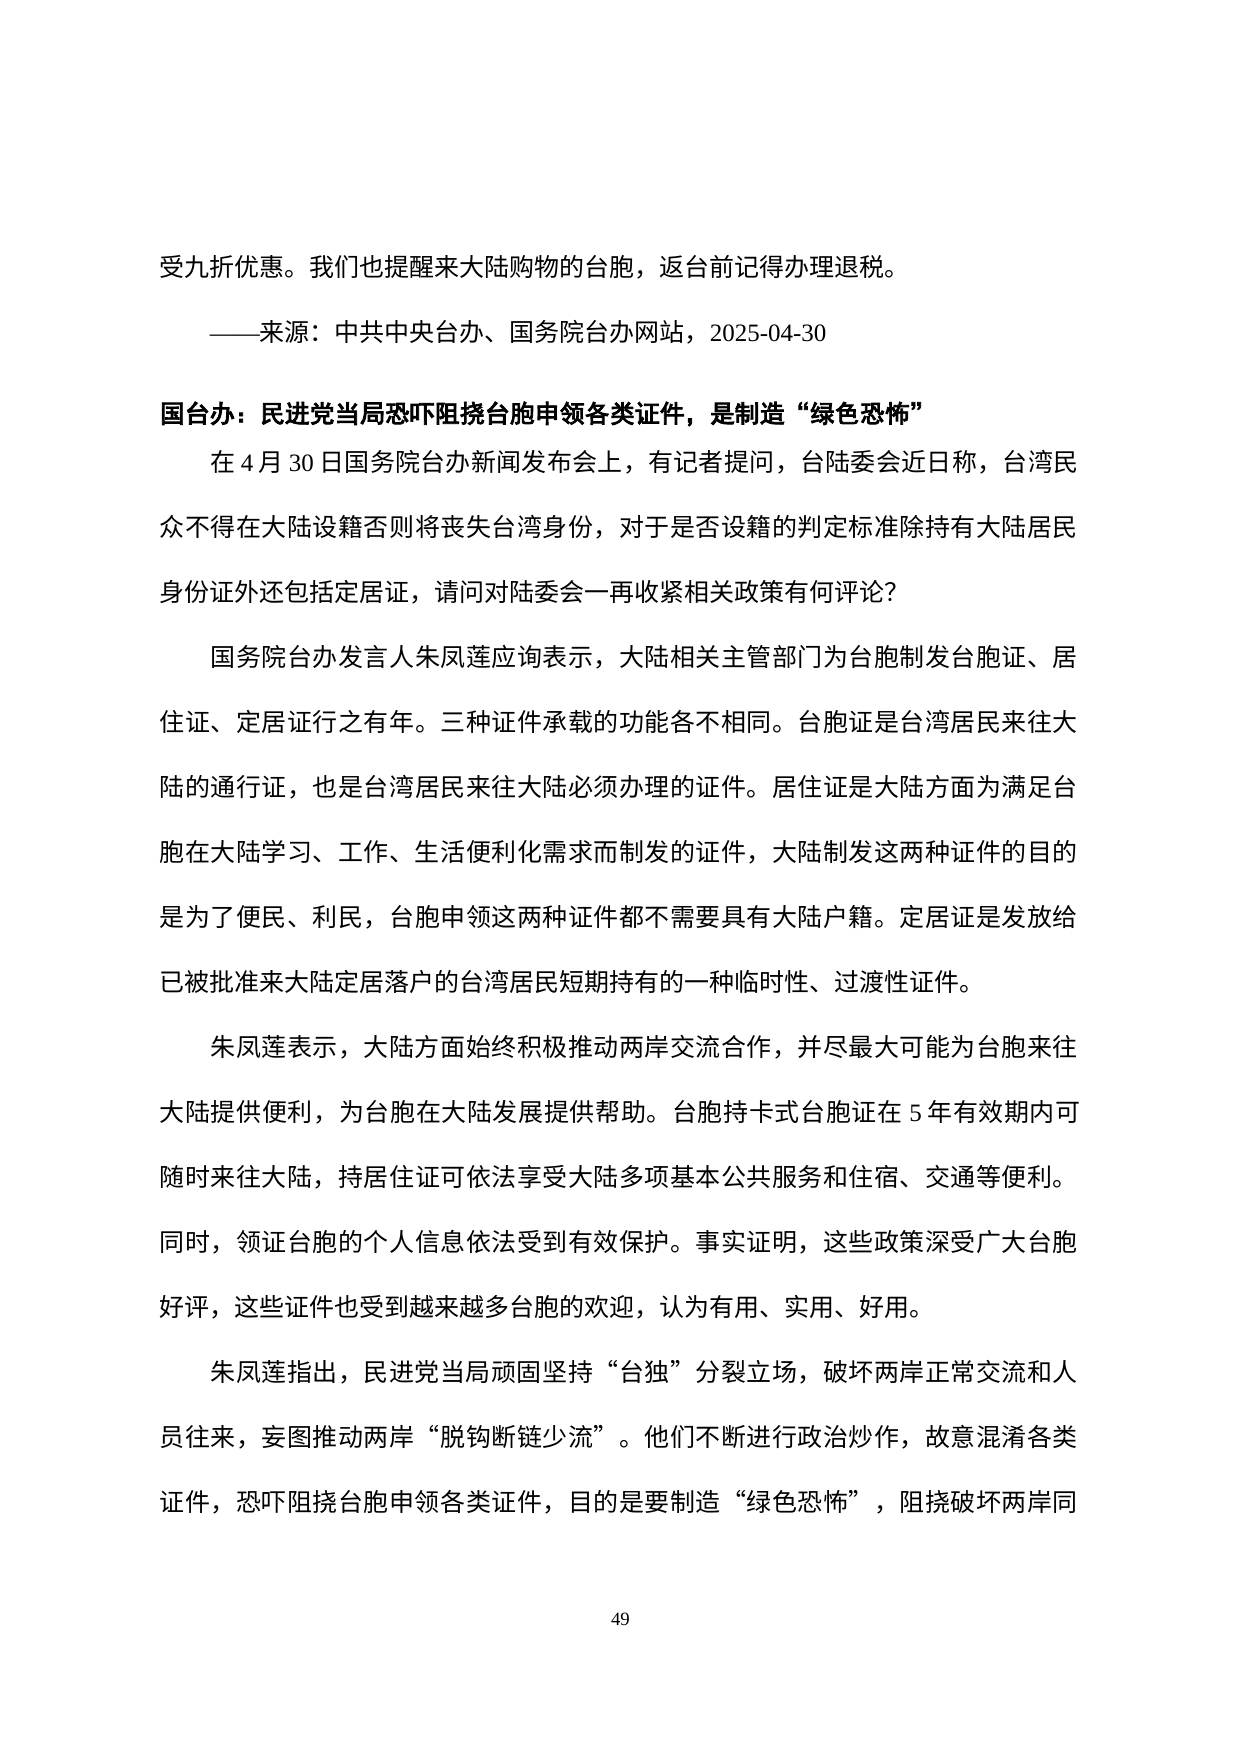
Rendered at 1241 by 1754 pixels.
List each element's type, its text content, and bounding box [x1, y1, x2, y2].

text 在4月30日国务院台办新闻发布会上，有记者提问，台陆委会近日称，台湾民众不得在大陆设籍否则将丧失台湾身份，对于是否设籍的判定标准除持有大陆居民身份证外还包括定居证，请问对陆委会一再收紧相关政策有何评论？ [159, 428, 1081, 623]
text 朱凤莲表示，大陆方面始终积极推动两岸交流合作，并尽最大可能为台胞来往大陆提供便利，为台胞在大陆发展提供帮助。台胞持卡式台胞证在5年有效期内可随时来往大陆，持居住证可依法享受大陆多项基本公共服务和住宿、交通等便利。同时，领证台胞的个人信息依法受到有效保护。事实证明，这些政策深受广大台胞好评，这些证件也受到越来越多台胞的欢迎，认为有用、实用、好用。 [159, 1013, 1081, 1338]
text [159, 1338, 1081, 1533]
text 国台办：民进党当局恐吓阻挠台胞申领各类证件，是制造“绿色恐怖” [159, 395, 1081, 428]
text ——来源：中共中央台办、国务院台办网站，2025-04-30 [159, 298, 1081, 363]
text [159, 233, 1081, 298]
text 国务院台办发言人朱凤莲应询表示，大陆相关主管部门为台胞制发台胞证、居住证、定居证行之有年。三种证件承载的功能各不相同。台胞证是台湾居民来往大陆的通行证，也是台湾居民来往大陆必须办理的证件。居住证是大陆方面为满足台胞在大陆学习、工作、生活便利化需求而制发的证件，大陆制发这两种证件的目的是为了便民、利民，台胞申领这两种证件都不需要具有大陆户籍。定居证是发放给已被批准来大陆定居落户的台湾居民短期持有的一种临时性、过渡性证件。 [159, 623, 1081, 1013]
